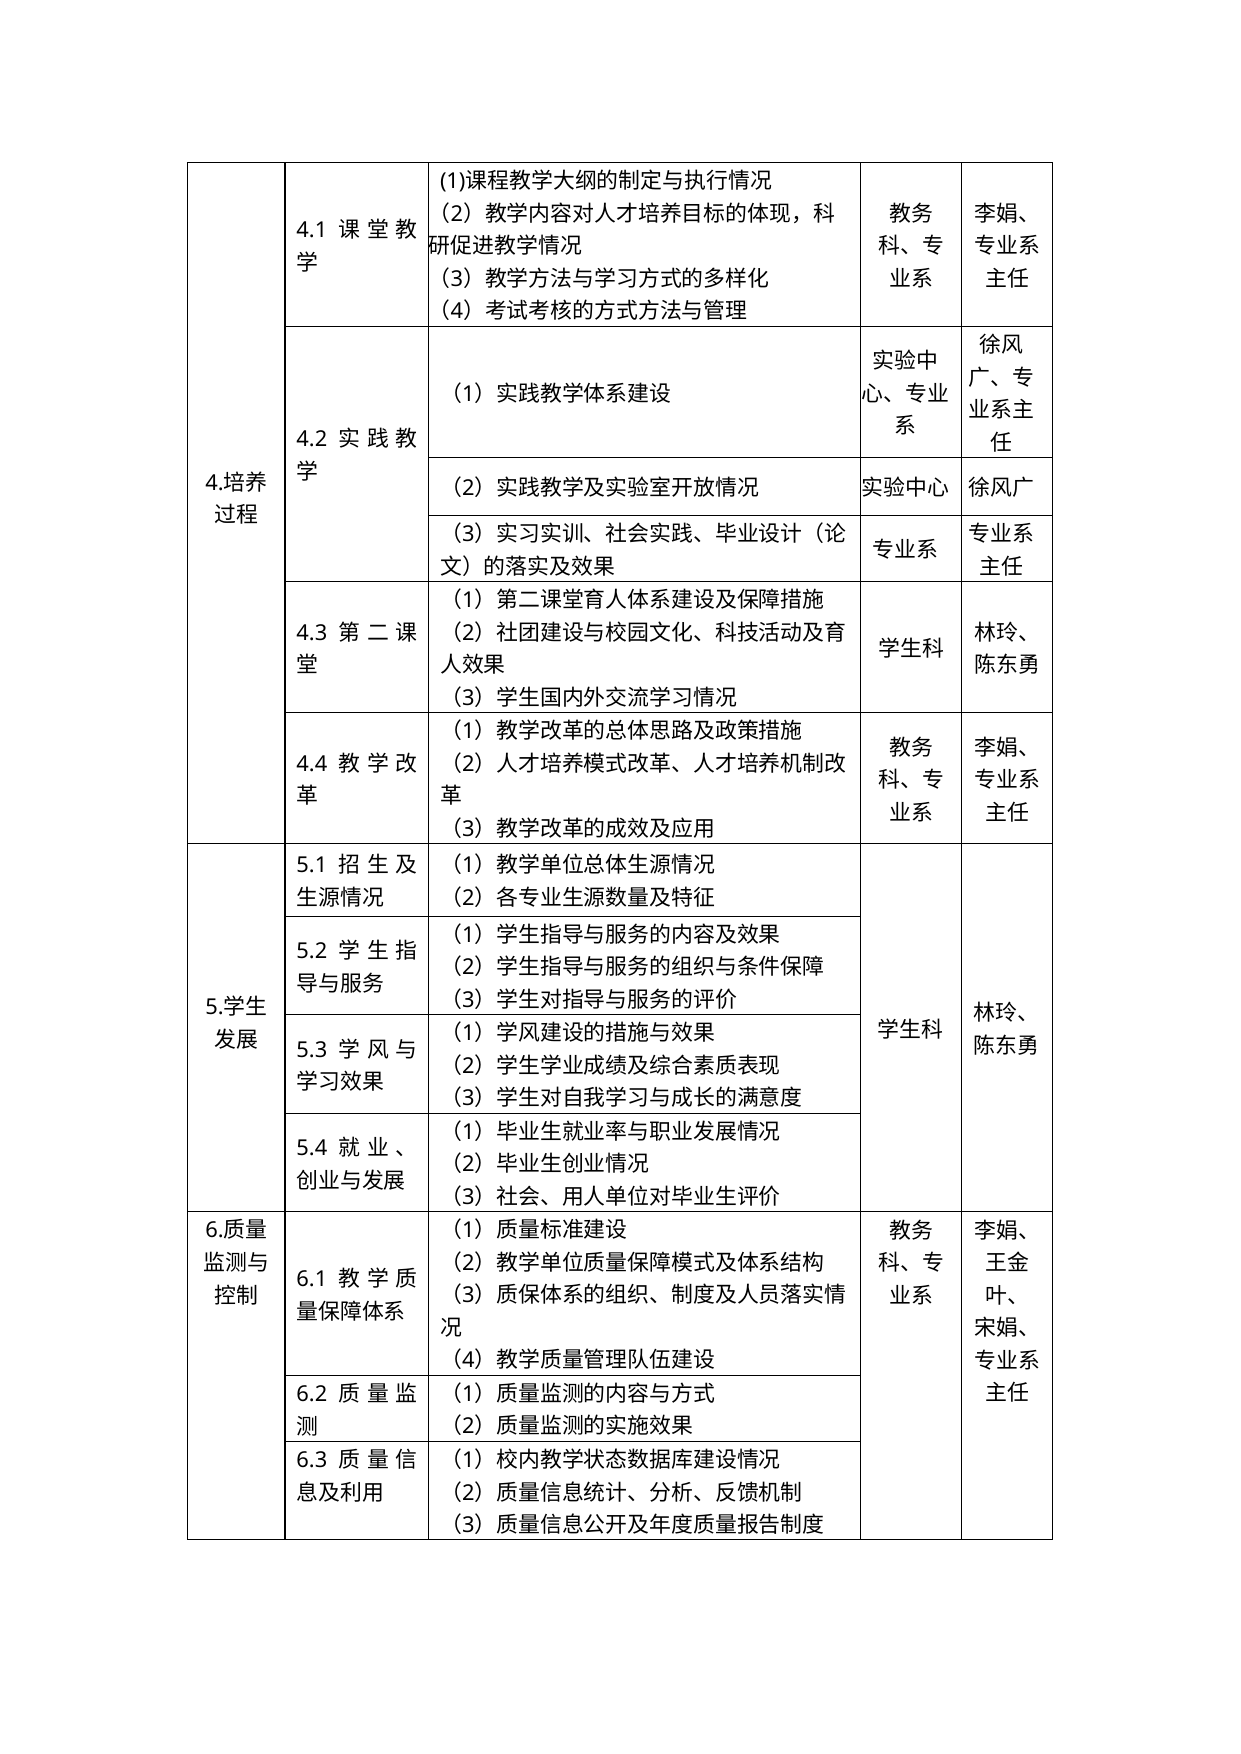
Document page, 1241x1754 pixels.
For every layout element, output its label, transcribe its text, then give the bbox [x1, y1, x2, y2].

table_cell 实验中心 [861, 458, 961, 515]
table_cell 李娟、专业系主任 [962, 713, 1052, 843]
table_cell 4.1课堂教学 [286, 163, 428, 326]
table_cell 6.质量监测与控制 [188, 1212, 284, 1539]
table_cell 李娟、专业系主任 [962, 163, 1052, 326]
table_cell （1）教学单位总体生源情况 （2）各专业生源数量及特征 [429, 844, 860, 916]
table_cell 李娟、 王金叶、 宋娟、专业系主任 [962, 1212, 1052, 1539]
table_cell 5.2学生指导与服务 [286, 917, 428, 1014]
table_cell 教务科、专业系 [861, 163, 961, 326]
table_cell （1）质量标准建设 （2）教学单位质量保障模式及体系结构 （3）质保体系的组织、制度及人员落实情况 （4）教学质量管理队伍建设 [429, 1212, 860, 1375]
table_cell 实验中心、专业系 [861, 327, 961, 457]
table_cell 6.1教学质量保障体系 [286, 1212, 428, 1375]
table_cell 5.学生发展 [188, 844, 284, 1211]
table_cell 学生科 [861, 582, 961, 712]
table_cell 专业系 [861, 516, 961, 581]
table_cell 6.2质量监测 [286, 1376, 428, 1441]
table_cell 6.3质量信息及利用 [286, 1442, 428, 1539]
table_cell 林玲、陈东勇 [962, 844, 1052, 1211]
table_cell （1）校内教学状态数据库建设情况 （2）质量信息统计、分析、反馈机制 （3）质量信息公开及年度质量报告制度 [429, 1442, 860, 1539]
table_cell 教务科、专业系 [861, 1212, 961, 1539]
table_cell （1）实践教学体系建设 [429, 327, 860, 457]
table_cell （1）教学改革的总体思路及政策措施 （2）人才培养模式改革、人才培养机制改革 （3）教学改革的成效及应用 [429, 713, 860, 843]
table_cell 5.4就业、创业与发展 [286, 1114, 428, 1211]
table_cell 4.培养过程 [188, 163, 284, 843]
table_cell 5.3学风与学习效果 [286, 1015, 428, 1113]
table_cell 教务科、专业系 [861, 713, 961, 843]
table_cell （3）实习实训、社会实践、毕业设计（论文）的落实及效果 [429, 516, 860, 581]
table_cell 4.4教学改革 [286, 713, 428, 843]
table_cell 专业系主任 [962, 516, 1052, 581]
table_cell （1）第二课堂育人体系建设及保障措施 （2）社团建设与校园文化、科技活动及育人效果 （3）学生国内外交流学习情况 [429, 582, 860, 712]
table_cell 徐风广、专业系主任 [962, 327, 1052, 457]
table_cell 5.1招生及生源情况 [286, 844, 428, 916]
table_cell 学生科 [861, 844, 961, 1211]
table_cell (1)课程教学大纲的制定与执行情况 （2）教学内容对人才培养目标的体现，科研促进教学情况 （3）教学方法与学习方式的多样化 （4）考试考核的方式方法与管理 [429, 163, 860, 326]
table_cell 林玲、陈东勇 [962, 582, 1052, 712]
table_cell （1）学风建设的措施与效果 （2）学生学业成绩及综合素质表现 （3）学生对自我学习与成长的满意度 [429, 1015, 860, 1113]
table_cell （1）毕业生就业率与职业发展情况 （2）毕业生创业情况 （3）社会、用人单位对毕业生评价 [429, 1114, 860, 1211]
table_cell 4.2实践教学 [286, 327, 428, 581]
table_cell （1）学生指导与服务的内容及效果 （2）学生指导与服务的组织与条件保障 （3）学生对指导与服务的评价 [429, 917, 860, 1014]
table_cell 徐风广 [962, 458, 1052, 515]
table_cell （2）实践教学及实验室开放情况 [429, 458, 860, 515]
table_cell （1）质量监测的内容与方式 （2）质量监测的实施效果 [429, 1376, 860, 1441]
table_cell 4.3第二课堂 [286, 582, 428, 712]
